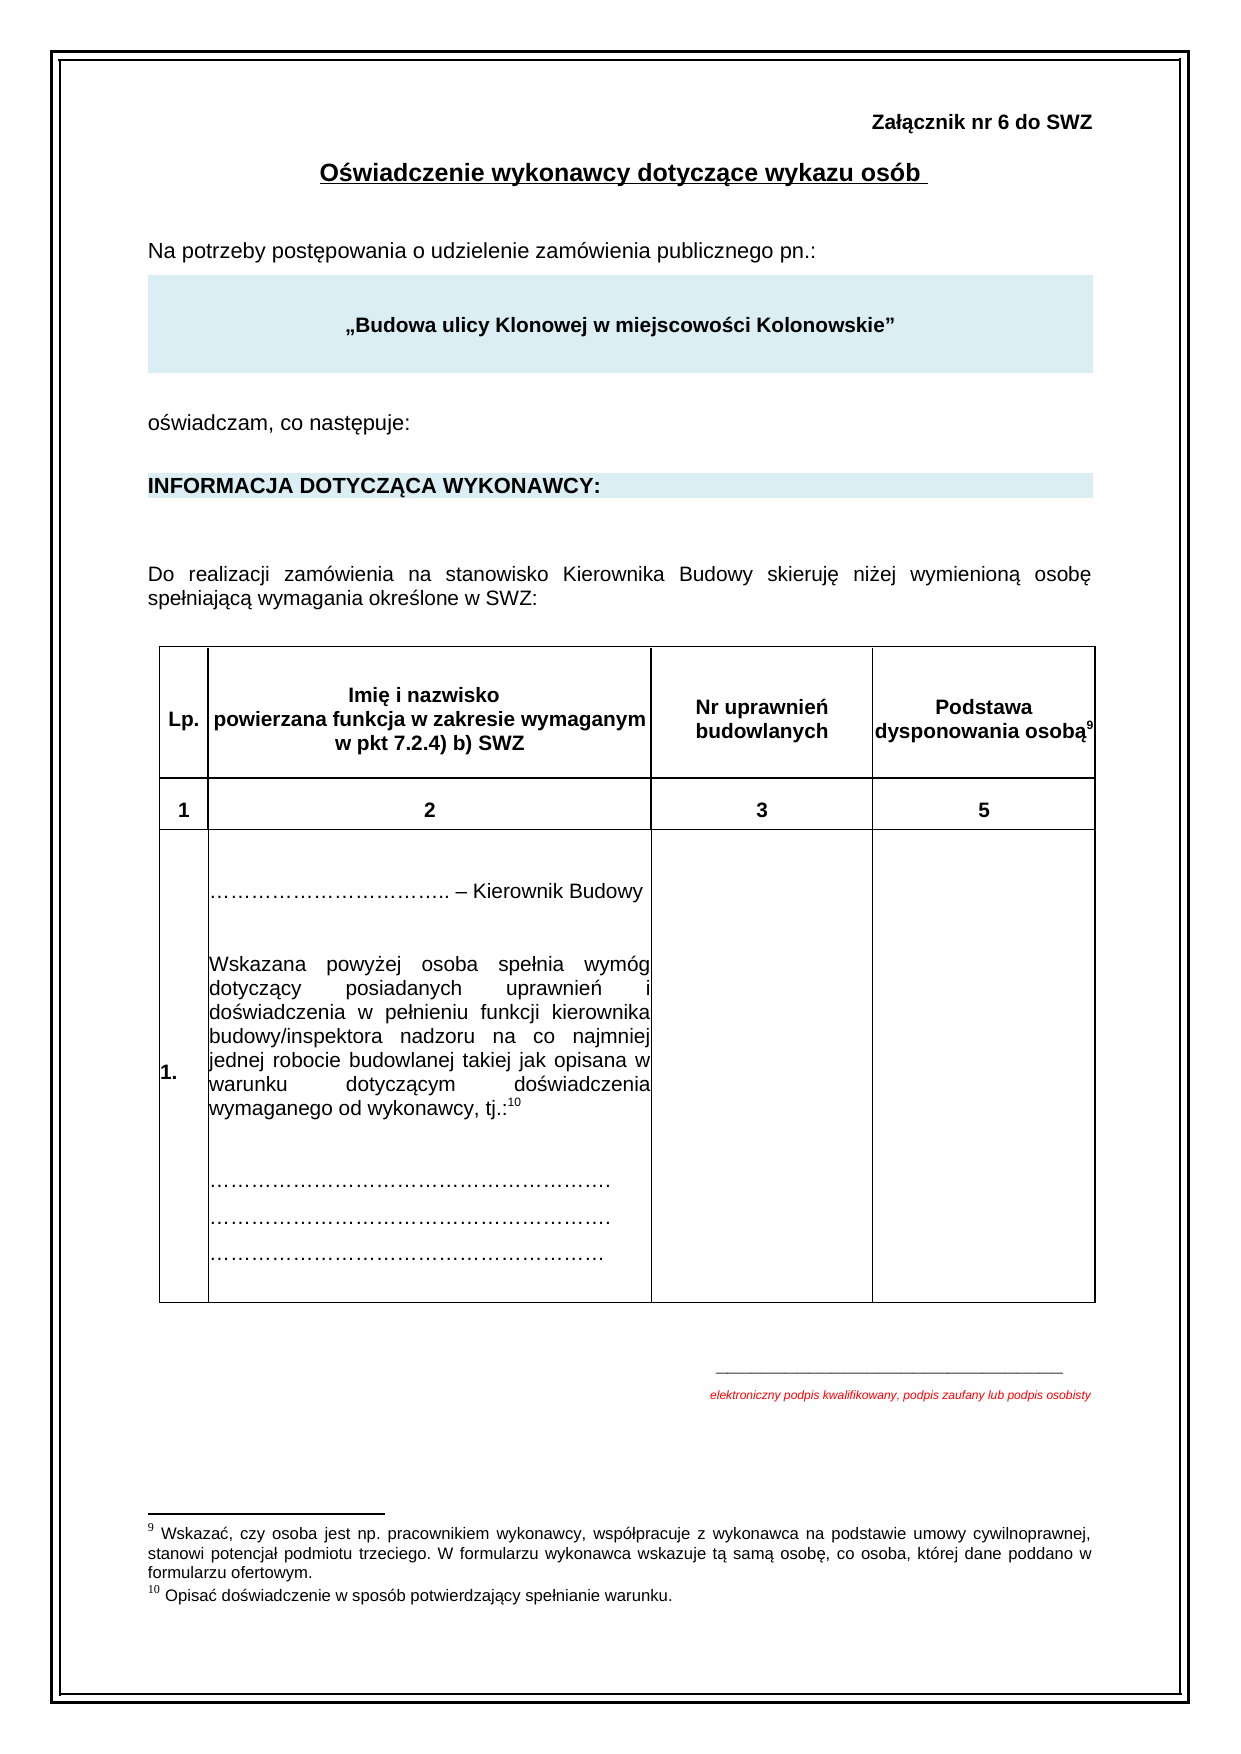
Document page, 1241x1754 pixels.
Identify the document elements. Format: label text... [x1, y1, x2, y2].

text ______________________________ [148, 1352, 1093, 1376]
text oświadczam, co następuje: [148, 410, 1093, 436]
table_cell …………………………….. – Kierownik Budowy Wskazana powyżej osoba spełnia wymóg dotyczący posiadanych uprawnień i doświadczenia w pełnieniu funkcji kierownika budowy/inspektora nadzoru na co najmniej jednej robocie budowlanej takiej jak opisana w warunku dotyczącym doświadczenia wymaganego od wykonawcy, tj.: …………………………………………………. …………………………………………………. ………………………………………………… [209, 830, 651, 1302]
table_cell 3 [652, 779, 872, 829]
table_cell 1 [160, 779, 207, 829]
text Załącznik nr 6 do SWZ [148, 110, 1093, 134]
text elektroniczny podpis kwalifikowany, podpis zaufany lub podpis osobisty [221, 1388, 1093, 1412]
table_header Lp. [160, 647, 208, 777]
table_header Podstawa dysponowania osobą [873, 647, 1094, 777]
table_cell 2 [209, 779, 650, 829]
text Do realizacji zamówienia na stanowisko Kierownika Budowy skieruję niżej wymienioną osobę spełniającą wymagania określone w SWZ: [148, 561, 1093, 609]
text „Budowa ulicy Klonowej w miejscowości Kolonowskie” [148, 313, 1093, 337]
text Oświadczenie wykonawcy dotyczące wykazu osób [148, 158, 1093, 187]
text INFORMACJA DOTYCZĄCA WYKONAWCY: [148, 473, 1093, 498]
table_header Nr uprawnień budowlanych [652, 647, 872, 777]
table_cell [873, 830, 1094, 1302]
table_header Imię i nazwisko powierzana funkcja w zakresie wymaganym w pkt 7.2.4) b) SWZ [209, 647, 651, 777]
text Na potrzeby postępowania o udzielenie zamówienia publicznego pn.: [148, 238, 1093, 263]
table_cell 1. [160, 830, 208, 1302]
table_cell [652, 830, 872, 1302]
table_cell 5 [873, 779, 1094, 829]
